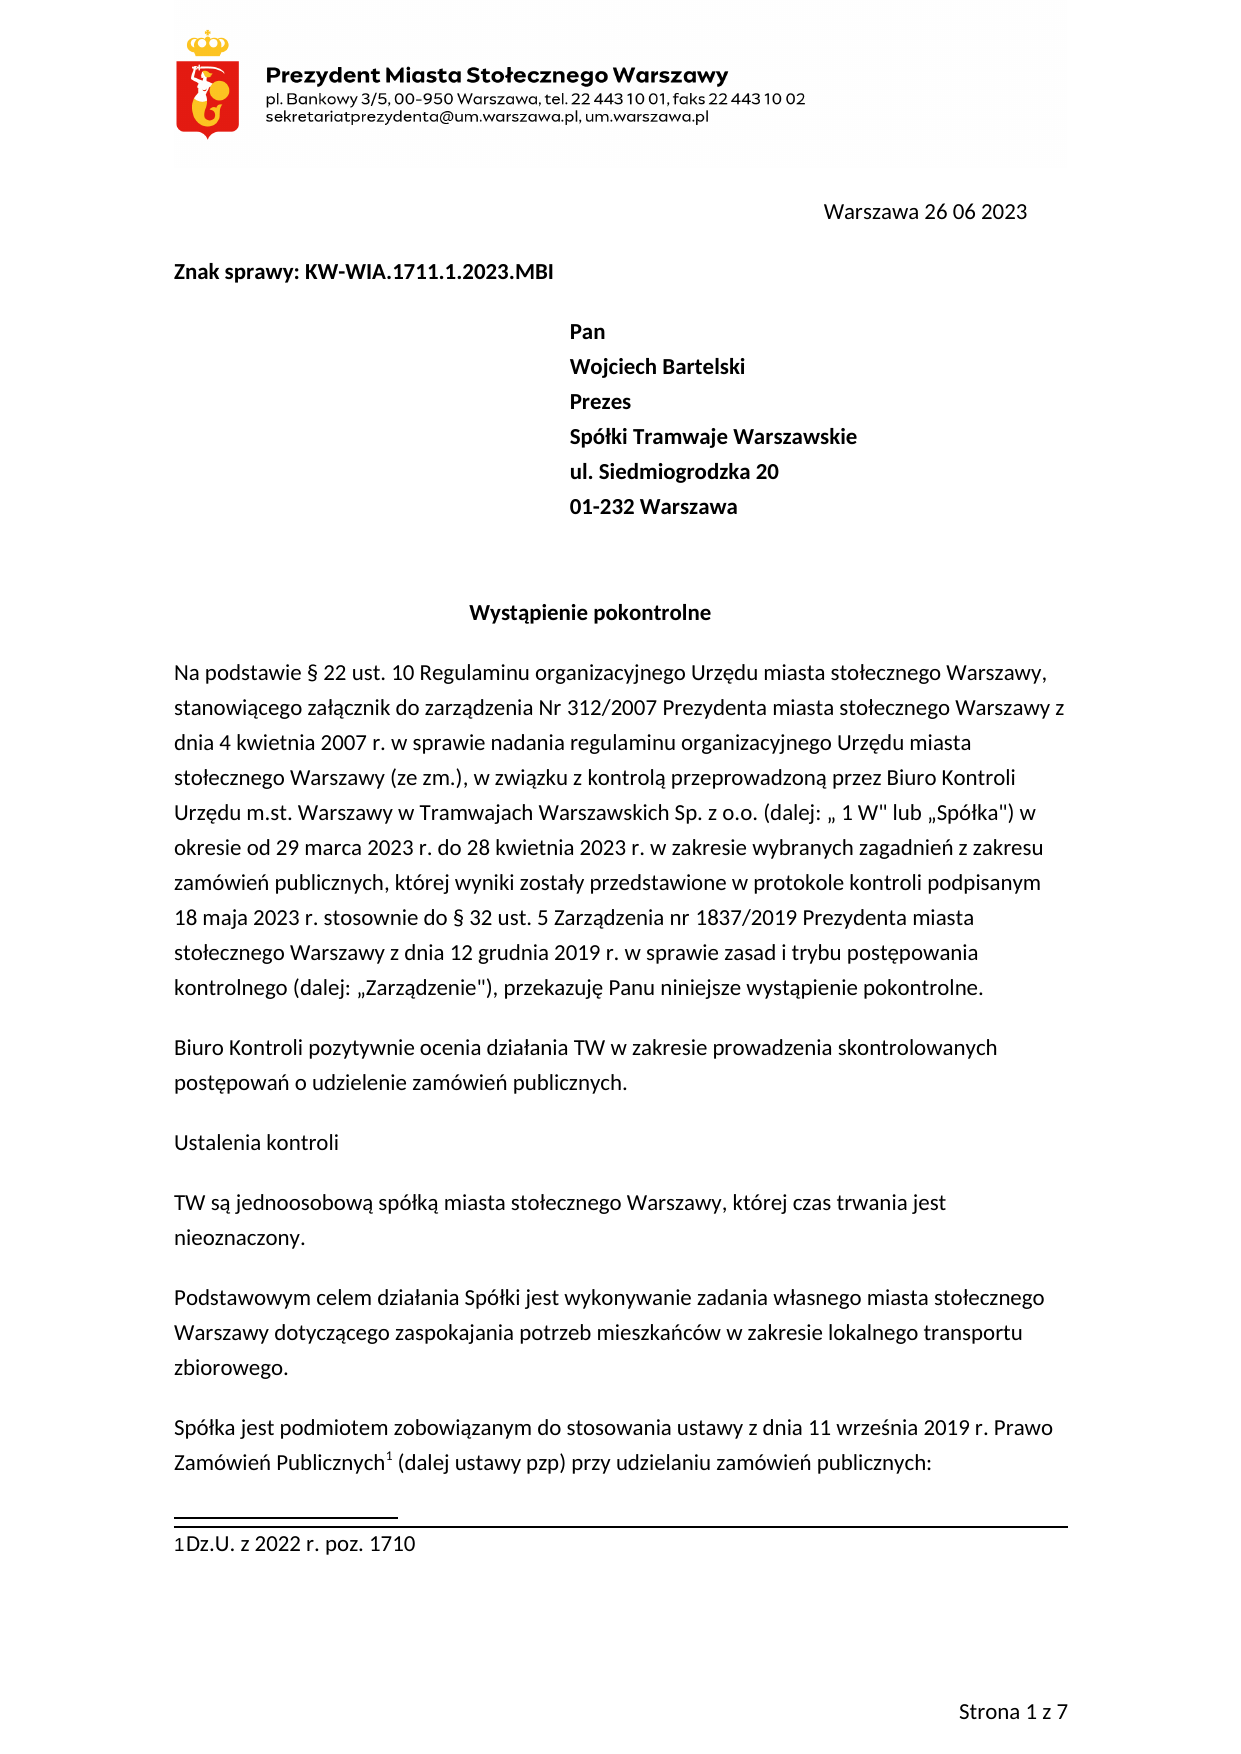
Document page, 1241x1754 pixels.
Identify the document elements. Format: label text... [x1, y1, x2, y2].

text Warszawa 26 06 2023 [823, 197, 1068, 225]
text Spółka jest podmiotem zobowiązanym do stosowania ustawy z dnia 11 września 2019 r. Prawo Zamówień Publicznych (dalej ustawy pzp) przy udzielaniu zamówień publicznych: [174, 1413, 1068, 1476]
text 01-232 Warszawa [569, 492, 868, 520]
text Ustalenia kontroli [174, 1128, 1068, 1156]
text Na podstawie § 22 ust. 10 Regulaminu organizacyjnego Urzędu miasta stołecznego Warszawy, stanowiącego załącznik do zarządzenia Nr 312/2007 Prezydenta miasta stołecznego Warszawy z dnia 4 kwietnia 2007 r. w sprawie nadania regulaminu organizacyjnego Urzędu miasta stołecznego Warszawy (ze zm.), w związku z kontrolą przeprowadzoną przez Biuro Kontroli Urzędu m.st. Warszawy w Tramwajach Warszawskich Sp. z o.o. (dalej: „ 1 W" lub „Spółka") w okresie od 29 marca 2023 r. do 28 kwietnia 2023 r. w zakresie wybranych zagadnień z zakresu zamówień publicznych, której wyniki zostały przedstawione w protokole kontroli podpisanym 18 maja 2023 r. stosownie do § 32 ust. 5 Zarządzenia nr 1837/2019 Prezydenta miasta stołecznego Warszawy z dnia 12 grudnia 2019 r. w sprawie zasad i trybu postępowania kontrolnego (dalej: „Zarządzenie"), przekazuję Panu niniejsze wystąpienie pokontrolne. [174, 658, 1068, 1001]
text Znak sprawy: KW-WIA.1711.1.2023.MBI [174, 257, 1068, 285]
subtitle Wystąpienie pokontrolne [469, 598, 1068, 626]
picture [173, 0, 1068, 168]
text TW są jednoosobową spółką miasta stołecznego Warszawy, której czas trwania jest nieoznaczony. [174, 1188, 1068, 1251]
text Wojciech Bartelski Prezes [569, 352, 795, 415]
text Spółki Tramwaje Warszawskie ul. Siedmiogrodzka 20 [569, 422, 868, 485]
text Pan [569, 317, 1068, 345]
text Podstawowym celem działania Spółki jest wykonywanie zadania własnego miasta stołecznego Warszawy dotyczącego zaspokajania potrzeb mieszkańców w zakresie lokalnego transportu zbiorowego. [174, 1283, 1068, 1381]
text Biuro Kontroli pozytywnie ocenia działania TW w zakresie prowadzenia skontrolowanych postępowań o udzielenie zamówień publicznych. [174, 1033, 1068, 1096]
